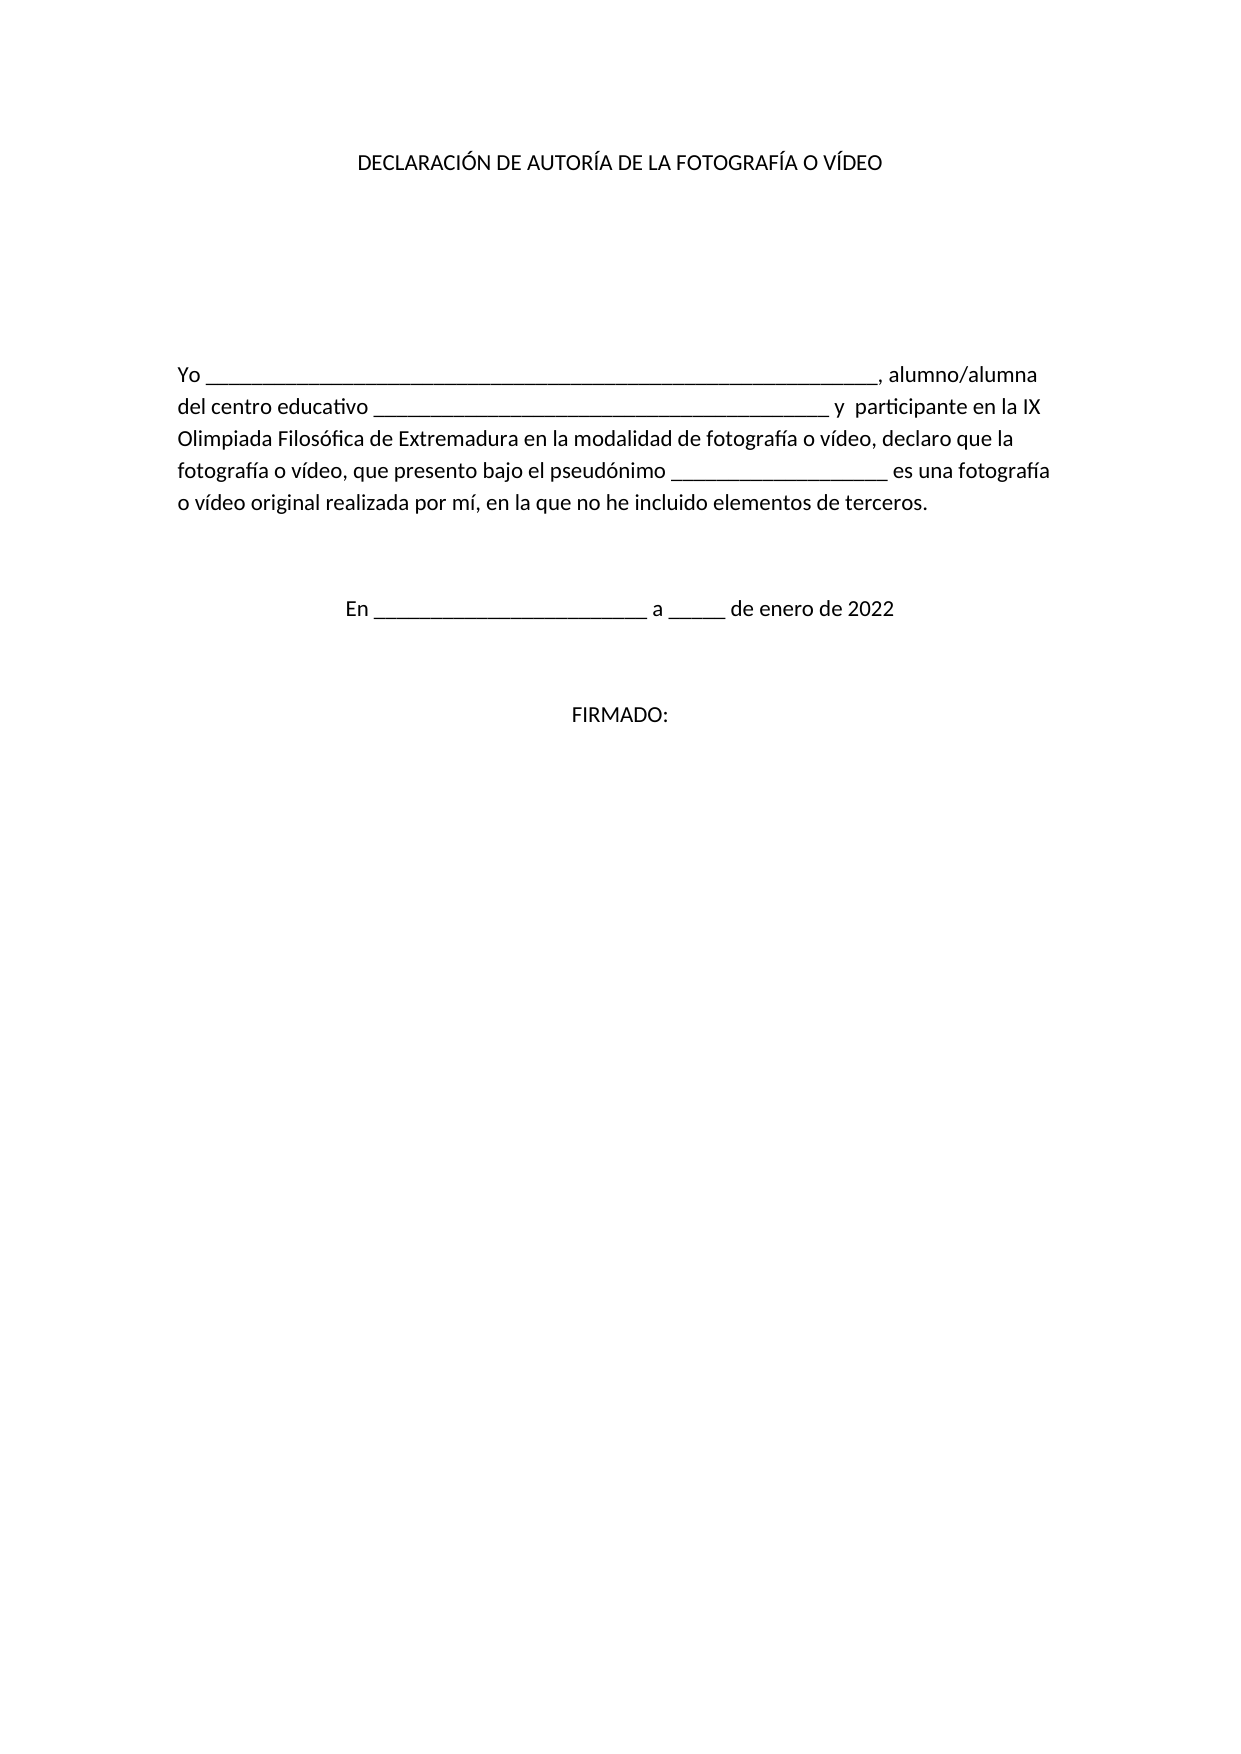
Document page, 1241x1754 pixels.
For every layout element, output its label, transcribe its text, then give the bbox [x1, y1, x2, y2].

text En ________________________ a _____ de enero de 2022 [177, 594, 1063, 622]
text DECLARACIÓN DE AUTORÍA DE LA FOTOGRAFÍA O VÍDEO [177, 148, 1063, 176]
text FIRMADO: [177, 701, 1063, 728]
text Yo ___________________________________________________________, alumno/alumna del centro educativo ________________________________________ y participante en la IX Olimpiada Filosófica de Extremadura en la modalidad de fotografía o vídeo, declaro que la fotografía o vídeo, que presento bajo el pseudónimo ___________________ es una fotografía o vídeo original realizada por mí, en la que no he incluido elementos de terceros. [177, 360, 1063, 516]
